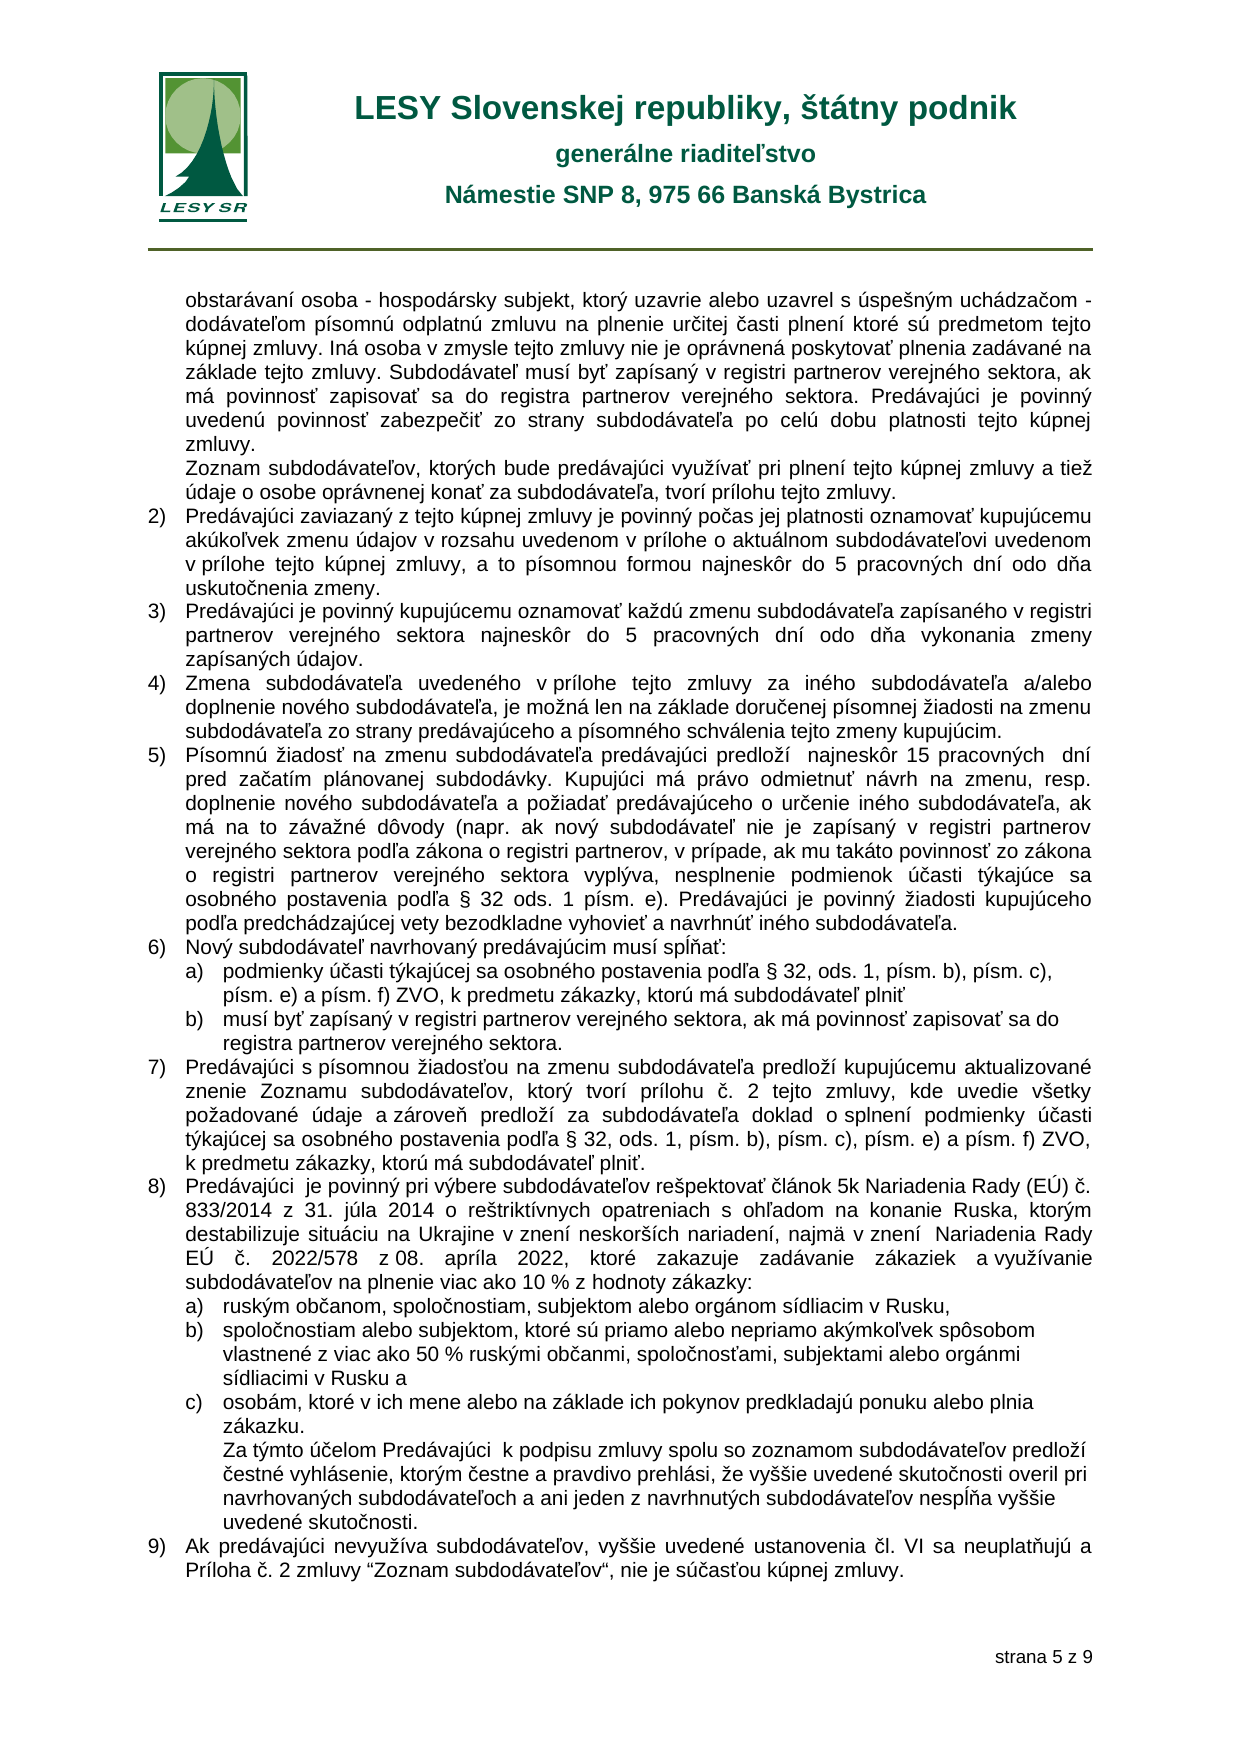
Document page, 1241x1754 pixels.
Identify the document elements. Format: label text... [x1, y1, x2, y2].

list Predávajúci je povinný pri výbere subdodávateľov rešpektovať článok 5k Nariadenia Rady (EÚ) č. 833/2014 z 31. júla 2014 o reštriktívnych opatreniach s ohľadom na konanie Ruska, ktorým destabilizuje situáciu na Ukrajine v znení neskorších nariadení, najmä v znení Nariadenia Rady EÚ č. 2022/578 z 08. apríla 2022, ktoré zakazuje zadávanie zákaziek a využívanie subdodávateľov na plnenie viac ako 10 % z hodnoty zákazky: [148, 1174, 1093, 1294]
list osobám, ktoré v ich mene alebo na základe ich pokynov predkladajú ponuku alebo plnia zákazku. [185, 1390, 1093, 1438]
list Za týmto účelom Predávajúci k podpisu zmluvy spolu so zoznamom subdodávateľov predloží čestné vyhlásenie, ktorým čestne a pravdivo prehlási, že vyššie uvedené skutočnosti overil pri navrhovaných subdodávateľoch a ani jeden z navrhnutých subdodávateľov nespĺňa vyššie uvedené skutočnosti. [223, 1438, 1093, 1534]
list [148, 288, 1093, 456]
list ruským občanom, spoločnostiam, subjektom alebo orgánom sídliacim v Rusku, [185, 1294, 1093, 1318]
list Písomnú žiadosť na zmenu subdodávateľa predávajúci predloží najneskôr 15 pracovných dní pred začatím plánovanej subdodávky. Kupujúci má právo odmietnuť návrh na zmenu, resp. doplnenie nového subdodávateľa a požiadať predávajúceho o určenie iného subdodávateľa, ak má na to závažné dôvody (napr. ak nový subdodávateľ nie je zapísaný v registri partnerov verejného sektora podľa zákona o registri partnerov, v prípade, ak mu takáto povinnosť zo zákona o registri partnerov verejného sektora vyplýva, nesplnenie podmienok účasti týkajúce sa osobného postavenia podľa § 32 ods. 1 písm. e). Predávajúci je povinný žiadosti kupujúceho podľa predchádzajúcej vety bezodkladne vyhovieť a navrhnúť iného subdodávateľa. [148, 743, 1093, 935]
list Ak predávajúci nevyužíva subdodávateľov, vyššie uvedené ustanovenia čl. VI sa neuplatňujú a Príloha č. 2 zmluvy “Zoznam subdodávateľov“, nie je súčasťou kúpnej zmluvy. [148, 1534, 1093, 1582]
list Predávajúci s písomnou žiadosťou na zmenu subdodávateľa predloží kupujúcemu aktualizované znenie Zoznamu subdodávateľov, ktorý tvorí prílohu č. 2 tejto zmluvy, kde uvedie všetky požadované údaje a zároveň predloží za subdodávateľa doklad o splnení podmienky účasti týkajúcej sa osobného postavenia podľa § 32, ods. 1, písm. b), písm. c), písm. e) a písm. f) ZVO, k predmetu zákazky, ktorú má subdodávateľ plniť. [148, 1054, 1093, 1174]
list Zmena subdodávateľa uvedeného v prílohe tejto zmluvy za iného subdodávateľa a/alebo doplnenie nového subdodávateľa, je možná len na základe doručenej písomnej žiadosti na zmenu subdodávateľa zo strany predávajúceho a písomného schválenia tejto zmeny kupujúcim. [148, 671, 1093, 743]
list spoločnostiam alebo subjektom, ktoré sú priamo alebo nepriamo akýmkoľvek spôsobom vlastnené z viac ako 50 % ruskými občanmi, spoločnosťami, subjektami alebo orgánmi sídliacimi v Rusku a [185, 1318, 1093, 1390]
list Predávajúci je povinný kupujúcemu oznamovať každú zmenu subdodávateľa zapísaného v registri partnerov verejného sektora najneskôr do 5 pracovných dní odo dňa vykonania zmeny zapísaných údajov. [148, 599, 1093, 671]
list Nový subdodávateľ navrhovaný predávajúcim musí spĺňať: [148, 935, 1093, 959]
text Zoznam subdodávateľov, ktorých bude predávajúci využívať pri plnení tejto kúpnej zmluvy a tiež údaje o osobe oprávnenej konať za subdodávateľa, tvorí prílohu tejto zmluvy. [185, 456, 1093, 503]
list Predávajúci zaviazaný z tejto kúpnej zmluvy je povinný počas jej platnosti oznamovať kupujúcemu akúkoľvek zmenu údajov v rozsahu uvedenom v prílohe o aktuálnom subdodávateľovi uvedenom v prílohe tejto kúpnej zmluvy, a to písomnou formou najneskôr do 5 pracovných dní odo dňa uskutočnenia zmeny. [148, 503, 1093, 599]
list musí byť zapísaný v registri partnerov verejného sektora, ak má povinnosť zapisovať sa do registra partnerov verejného sektora. [185, 1007, 1093, 1054]
list podmienky účasti týkajúcej sa osobného postavenia podľa § 32, ods. 1, písm. b), písm. c), písm. e) a písm. f) ZVO, k predmetu zákazky, ktorú má subdodávateľ plniť [185, 959, 1093, 1007]
